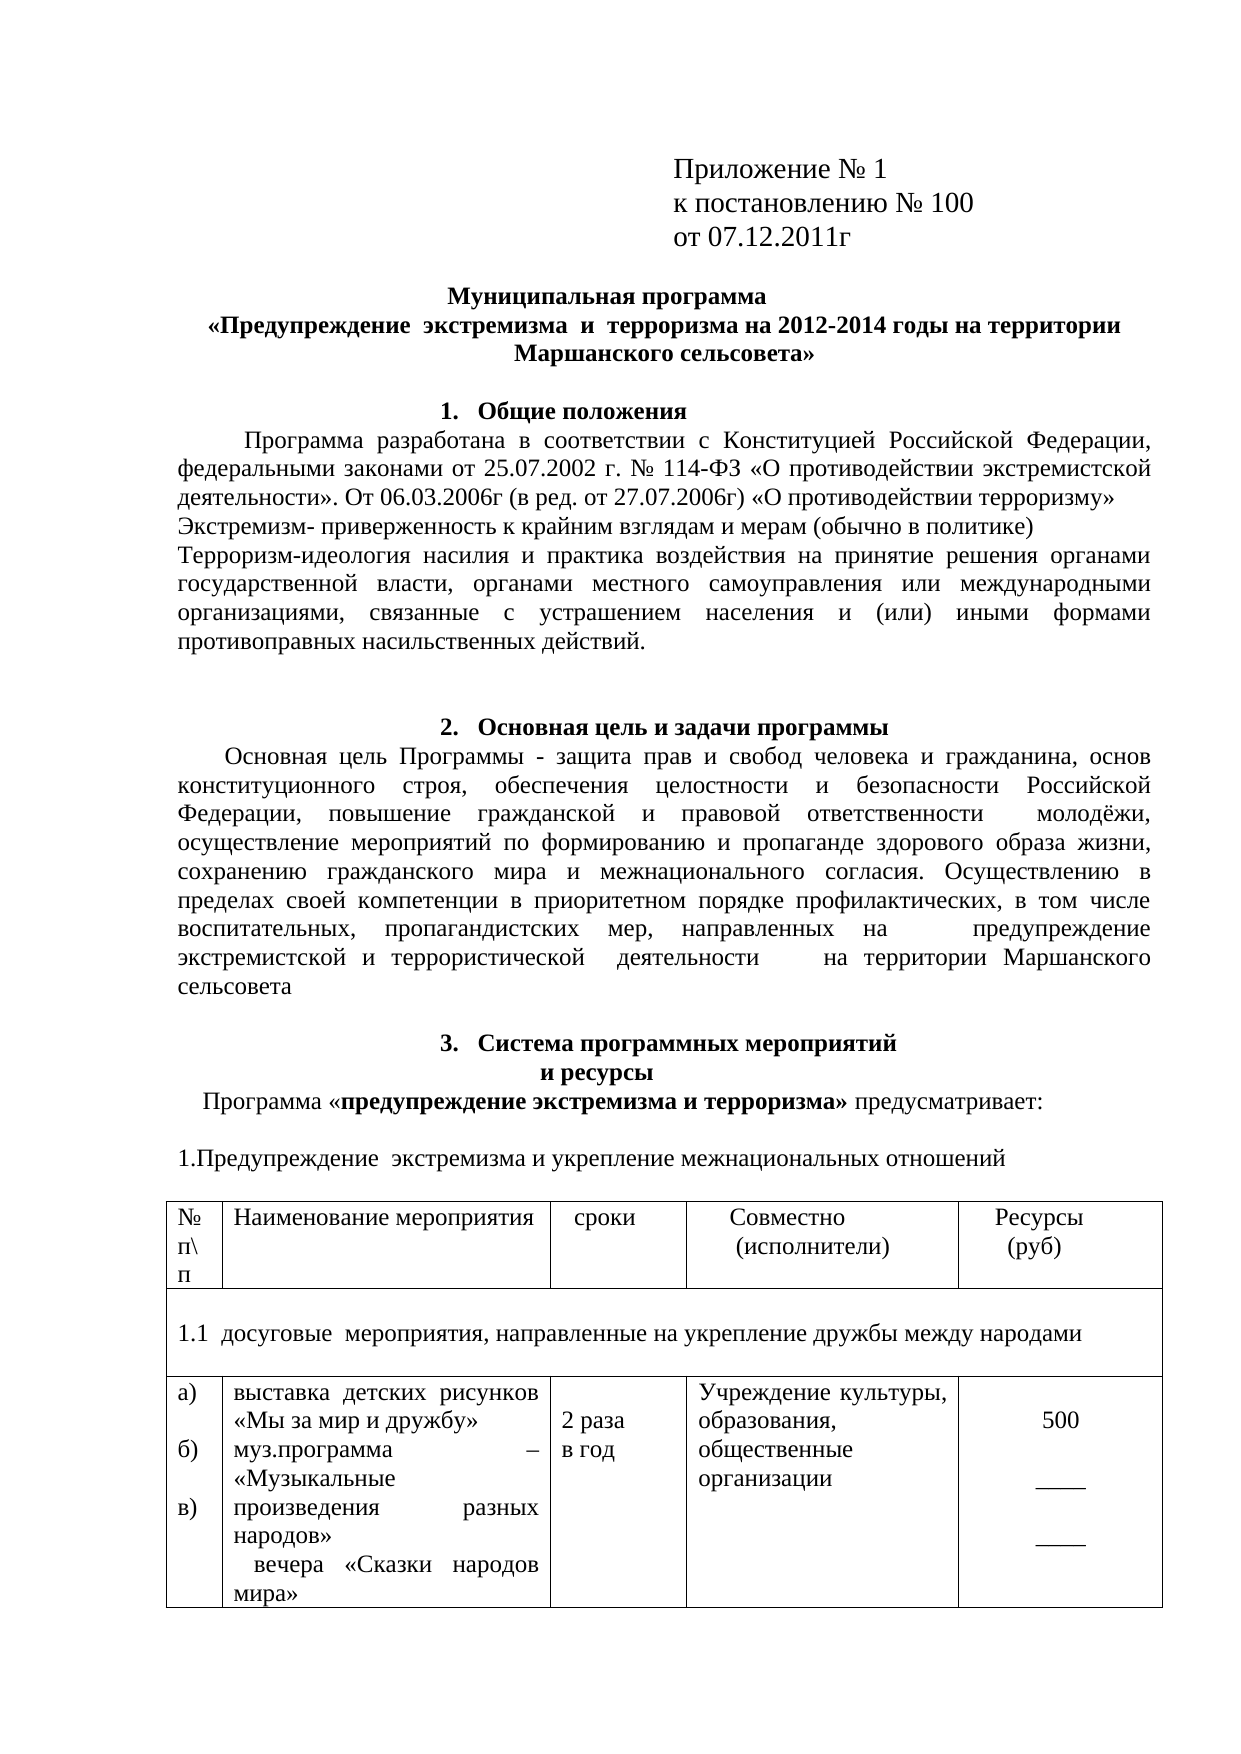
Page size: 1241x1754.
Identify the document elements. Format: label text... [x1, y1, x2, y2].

table_cell а) б) в) [167, 1377, 222, 1607]
table_cell Учреждение культуры, образования, общественные организации [687, 1377, 958, 1607]
text Экстремизм- приверженность к крайним взглядам и мерам (обычно в политике) [177, 511, 1152, 540]
text и ресурсы [177, 1057, 1152, 1086]
text «Предупреждение экстремизма и терроризма на 2012-2014 годы на территории Маршанского сельсовета» [177, 310, 1152, 367]
list Общие положения [440, 396, 1152, 425]
table_cell выставка детских рисунков «Мы за мир и дружбу» муз.программа – «Музыкальные произведения разных народов» вечера «Сказки народов мира» [223, 1377, 550, 1607]
text Программа «предупреждение экстремизма и терроризма» предусматривает: [177, 1086, 1152, 1115]
table_cell 500 ____ ____ [959, 1377, 1162, 1607]
text Муниципальная программа [177, 281, 1152, 310]
table_cell 1.1 досуговые мероприятия, направленные на укрепление дружбы между народами [167, 1289, 1162, 1376]
text от 07.12.2011г [177, 219, 1152, 252]
text Программа разработана в соответствии с Конституцией Российской Федерации, федеральными законами от 25.07.2002 г. № 114-ФЗ «О противодействии экстремистской деятельности». От 06.03.2006г (в ред. от 27.07.2006г) «О противодействии терроризму» [177, 425, 1152, 511]
table_header Совместно (исполнители) [687, 1202, 958, 1288]
list Основная цель и задачи программы [440, 712, 1152, 741]
table_header Ресурсы (руб) [959, 1202, 1162, 1288]
table_header № п\п [167, 1202, 222, 1288]
table_header Наименование мероприятия [223, 1202, 550, 1288]
table_cell 2 раза в год [551, 1377, 686, 1607]
text к постановлению № 100 [177, 185, 1152, 219]
text Основная цель Программы - защита прав и свобод человека и гражданина, основ конституционного строя, обеспечения целостности и безопасности Российской Федерации, повышение гражданской и правовой ответственности молодёжи, осуществление мероприятий по формированию и пропаганде здорового образа жизни, сохранению гражданского мира и межнационального согласия. Осуществлению в пределах своей компетенции в приоритетном порядке профилактических, в том числе воспитательных, пропагандистских мер, направленных на предупреждение экстремистской и террористической деятельности на территории Маршанского сельсовета [177, 741, 1152, 1000]
text 1.Предупреждение экстремизма и укрепление межнациональных отношений [177, 1143, 1152, 1172]
text Приложение № 1 [177, 152, 1152, 185]
text Терроризм-идеология насилия и практика воздействия на принятие решения органами государственной власти, органами местного самоуправления или международными организациями, связанные с устрашением населения и (или) иными формами противоправных насильственных действий. [177, 540, 1152, 655]
list Система программных мероприятий [440, 1028, 1152, 1057]
table_header сроки [551, 1202, 686, 1288]
